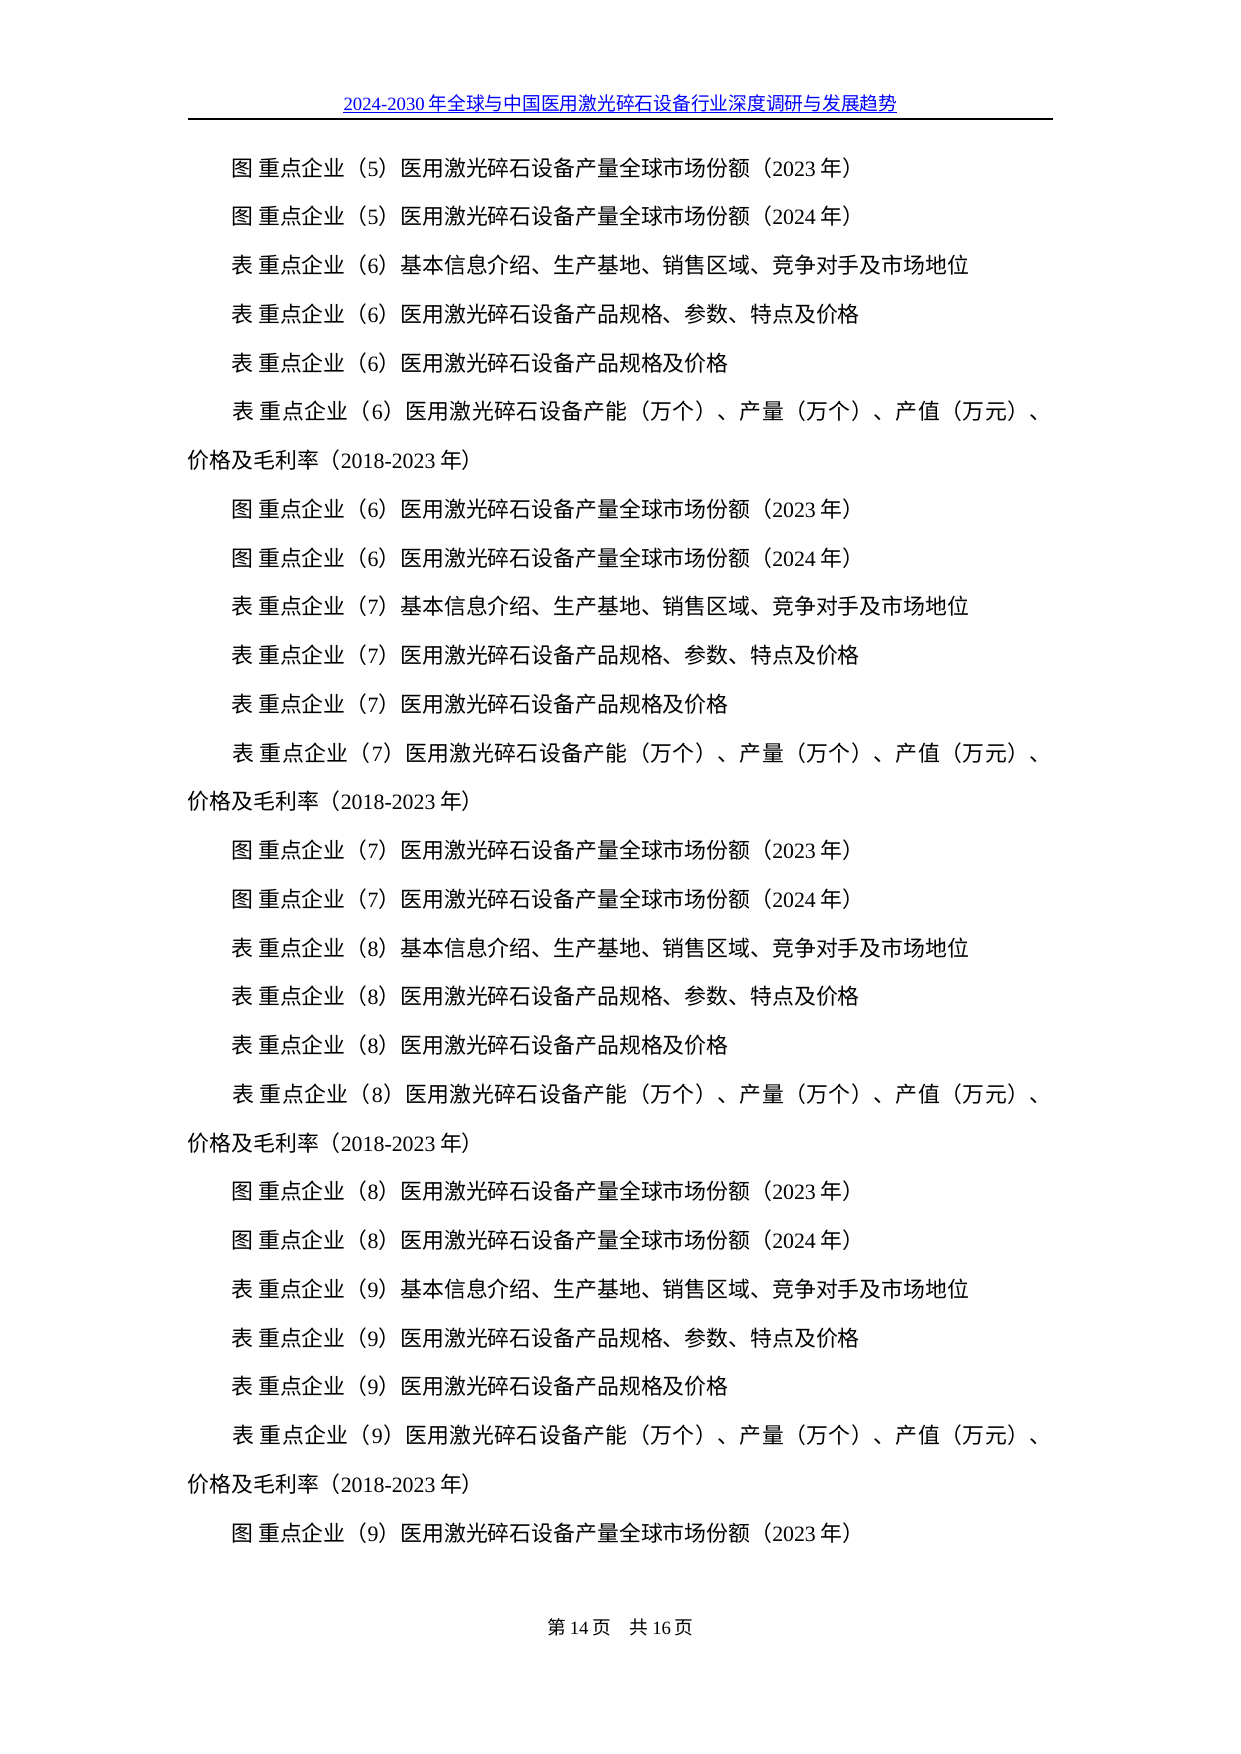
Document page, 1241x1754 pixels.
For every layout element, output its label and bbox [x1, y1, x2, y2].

text [187, 150, 1053, 1548]
